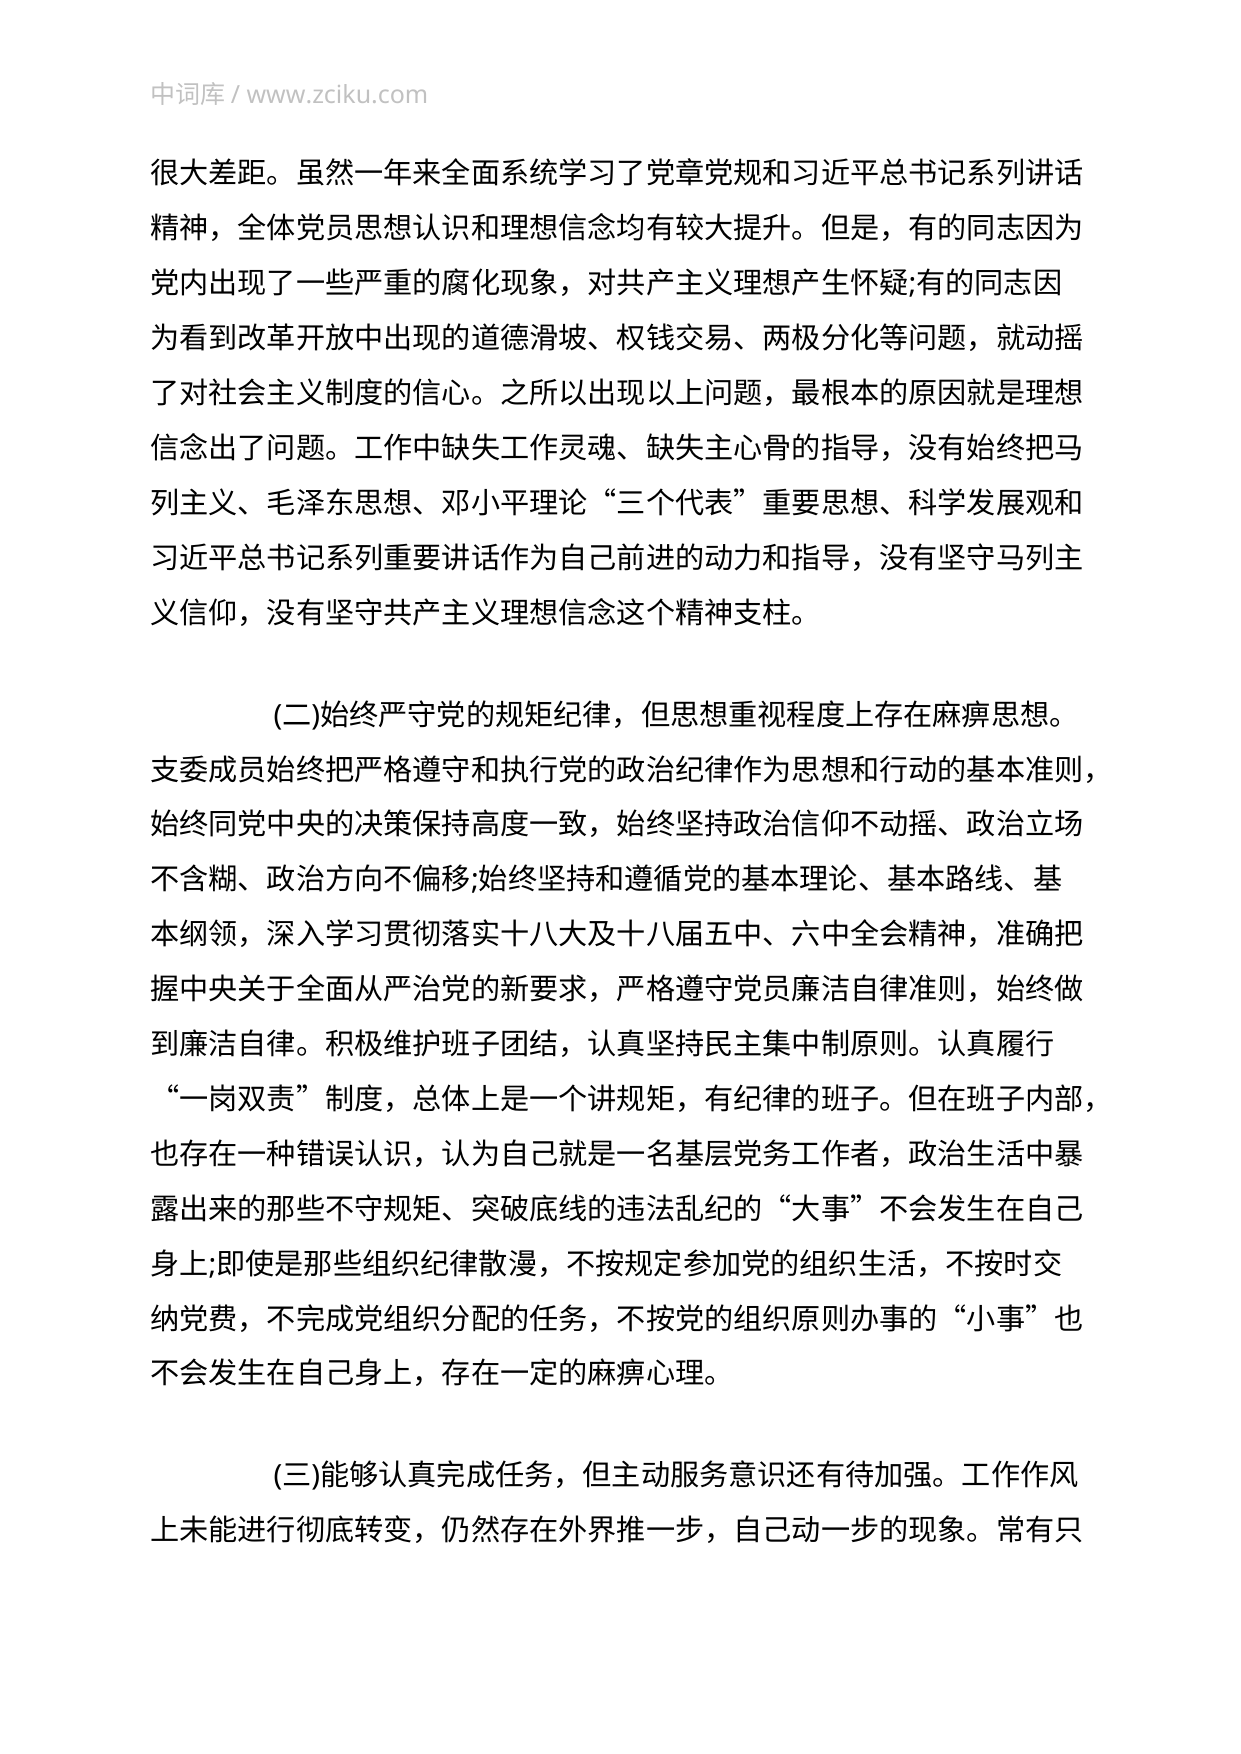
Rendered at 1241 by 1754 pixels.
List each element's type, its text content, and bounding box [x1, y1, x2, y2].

text (二)始终严守党的规矩纪律，但思想重视程度上存在麻痹思想。支委成员始终把严格遵守和执行党的政治纪律作为思想和行动的基本准则，始终同党中央的决策保持高度一致，始终坚持政治信仰不动摇、政治立场不含糊、政治方向不偏移;始终坚持和遵循党的基本理论、基本路线、基本纲领，深入学习贯彻落实十八大及十八届五中、六中全会精神，准确把握中央关于全面从严治党的新要求，严格遵守党员廉洁自律准则，始终做到廉洁自律。积极维护班子团结，认真坚持民主集中制原则。认真履行“一岗双责”制度，总体上是一个讲规矩，有纪律的班子。但在班子内部，也存在一种错误认识，认为自己就是一名基层党务工作者，政治生活中暴露出来的那些不守规矩、突破底线的违法乱纪的“大事”不会发生在自己身上;即使是那些组织纪律散漫，不按规定参加党的组织生活，不按时交纳党费，不完成党组织分配的任务，不按党的组织原则办事的“小事”也不会发生在自己身上，存在一定的麻痹心理。 [150, 691, 1090, 1392]
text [150, 1452, 1090, 1549]
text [150, 150, 1090, 632]
